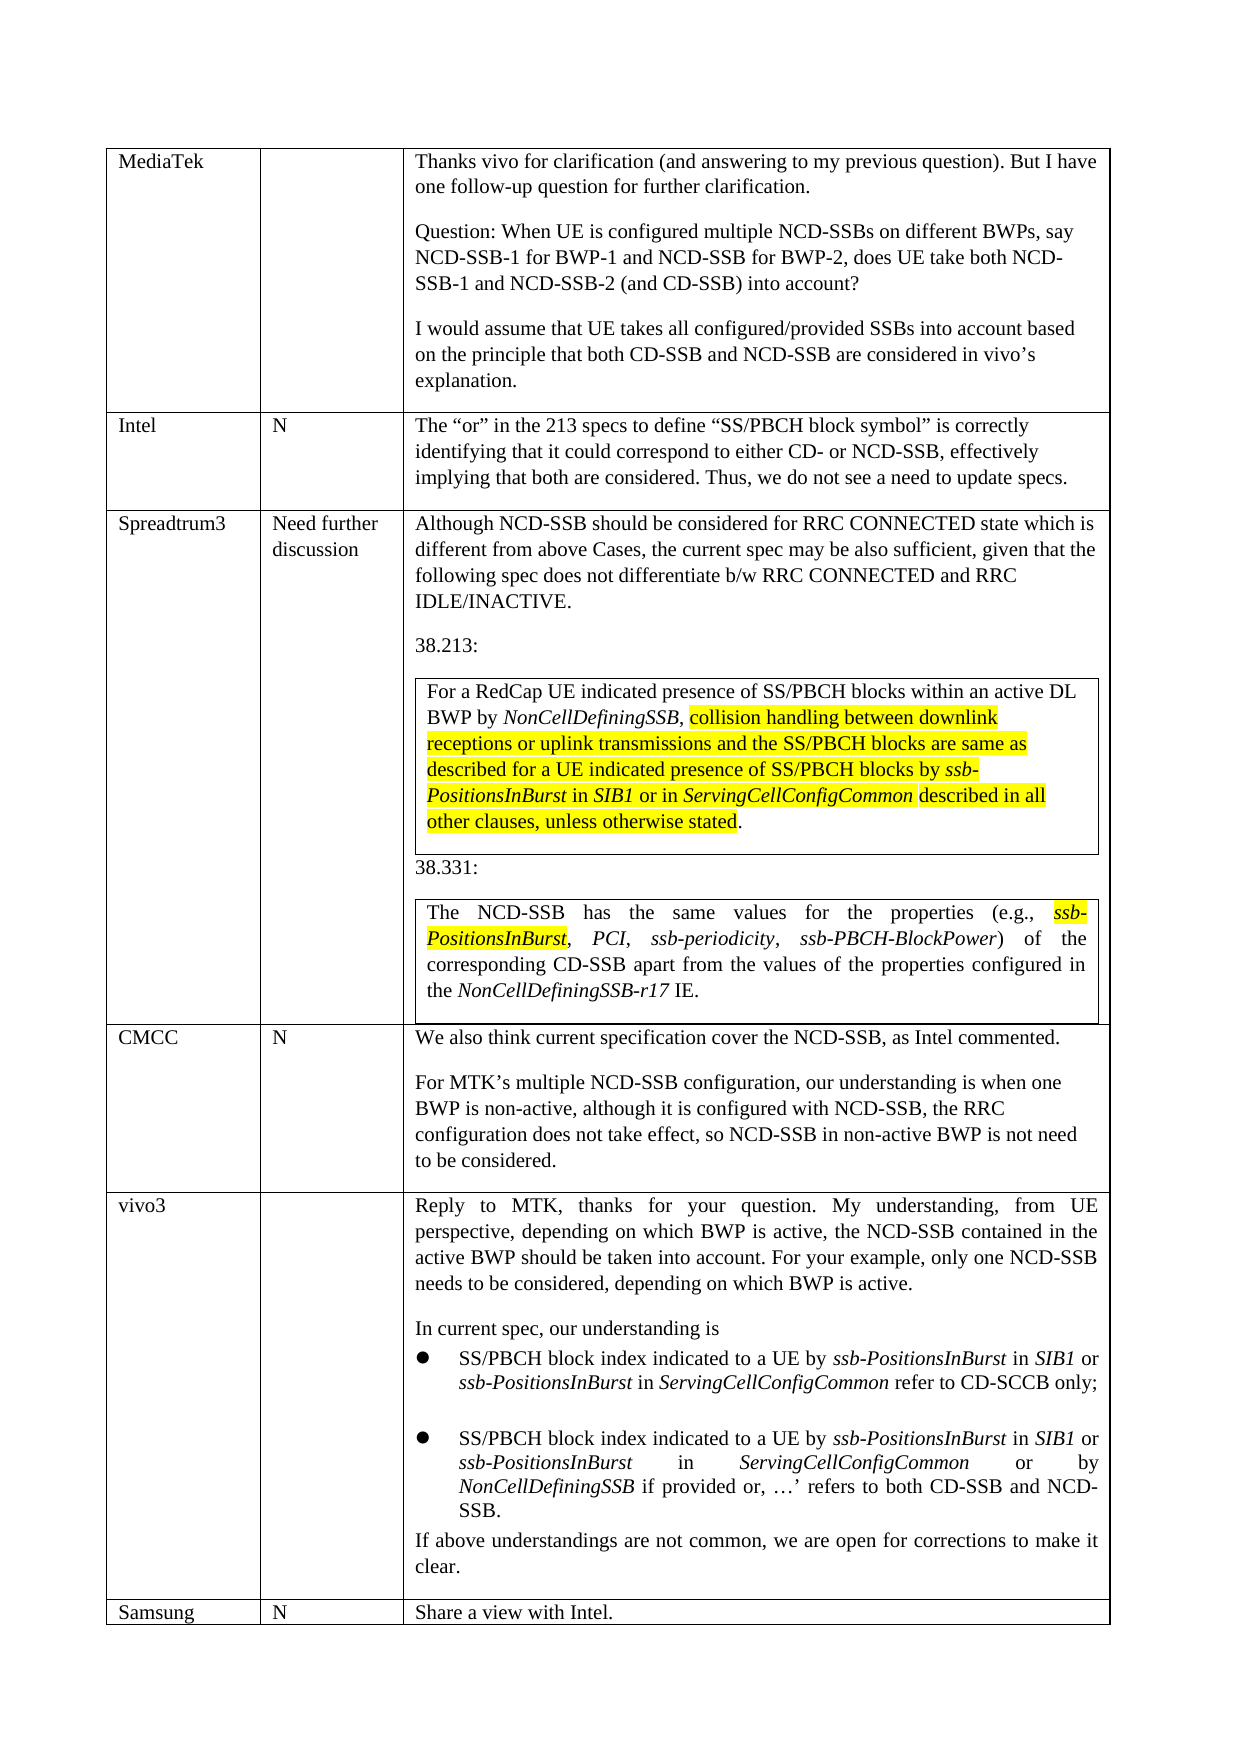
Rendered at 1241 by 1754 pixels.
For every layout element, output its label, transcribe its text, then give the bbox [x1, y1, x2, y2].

table_cell Samsung [107, 1600, 260, 1624]
table_cell Need further discussion [261, 511, 403, 1024]
table_cell N [261, 1600, 403, 1624]
table_cell Spreadtrum3 [107, 511, 260, 1024]
table_cell The “or” in the 213 specs to define “SS/PBCH block symbol” is correctly identifying that it could correspond to either CD- or NCD-SSB, effectively implying that both are considered. Thus, we do not see a need to update specs. [404, 413, 1109, 510]
table_cell We also think current specification cover the NCD-SSB, as Intel commented. For MTK’s multiple NCD-SSB configuration, our understanding is when one BWP is non-active, although it is configured with NCD-SSB, the RRC configuration does not take effect, so NCD-SSB in non-active BWP is not need to be considered. [404, 1025, 1109, 1192]
table_cell Reply to MTK, thanks for your question. My understanding, from UE perspective, depending on which BWP is active, the NCD-SSB contained in the active BWP should be taken into account. For your example, only one NCD-SSB needs to be considered, depending on which BWP is active. In current spec, our understanding is SS/PBCH block index indicated to a UE by ssb-PositionsInBurst in SIB1 or ssb-PositionsInBurst in ServingCellConfigCommon refer to CD-SCCB only; SS/PBCH block index indicated to a UE by ssb-PositionsInBurst in SIB1 or ssb-PositionsInBurst in ServingCellConfigCommon or by NonCellDefiningSSB if provided or, …’ refers to both CD-SSB and NCD-SSB. If above understandings are not common, we are open for corrections to make it clear. [404, 1193, 1109, 1599]
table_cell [404, 1600, 1109, 1624]
table_cell N [261, 413, 403, 510]
table_cell N [261, 1025, 403, 1192]
table_cell [261, 149, 403, 412]
table_cell Although NCD-SSB should be considered for RRC CONNECTED state which is different from above Cases, the current spec may be also sufficient, given that the following spec does not differentiate b/w RRC CONNECTED and RRC IDLE/INACTIVE. 38.213: 38.331: [404, 511, 1109, 1024]
table_cell vivo3 [107, 1193, 260, 1599]
table_cell MediaTek [107, 149, 260, 412]
table_cell Intel [107, 413, 260, 510]
table_cell CMCC [107, 1025, 260, 1192]
table_cell [261, 1193, 403, 1599]
table_cell Thanks vivo for clarification (and answering to my previous question). But I have one follow-up question for further clarification. Question: When UE is configured multiple NCD-SSBs on different BWPs, say NCD-SSB-1 for BWP-1 and NCD-SSB for BWP-2, does UE take both NCD-SSB-1 and NCD-SSB-2 (and CD-SSB) into account? I would assume that UE takes all configured/provided SSBs into account based on the principle that both CD-SSB and NCD-SSB are considered in vivo’s explanation. [404, 149, 1109, 412]
